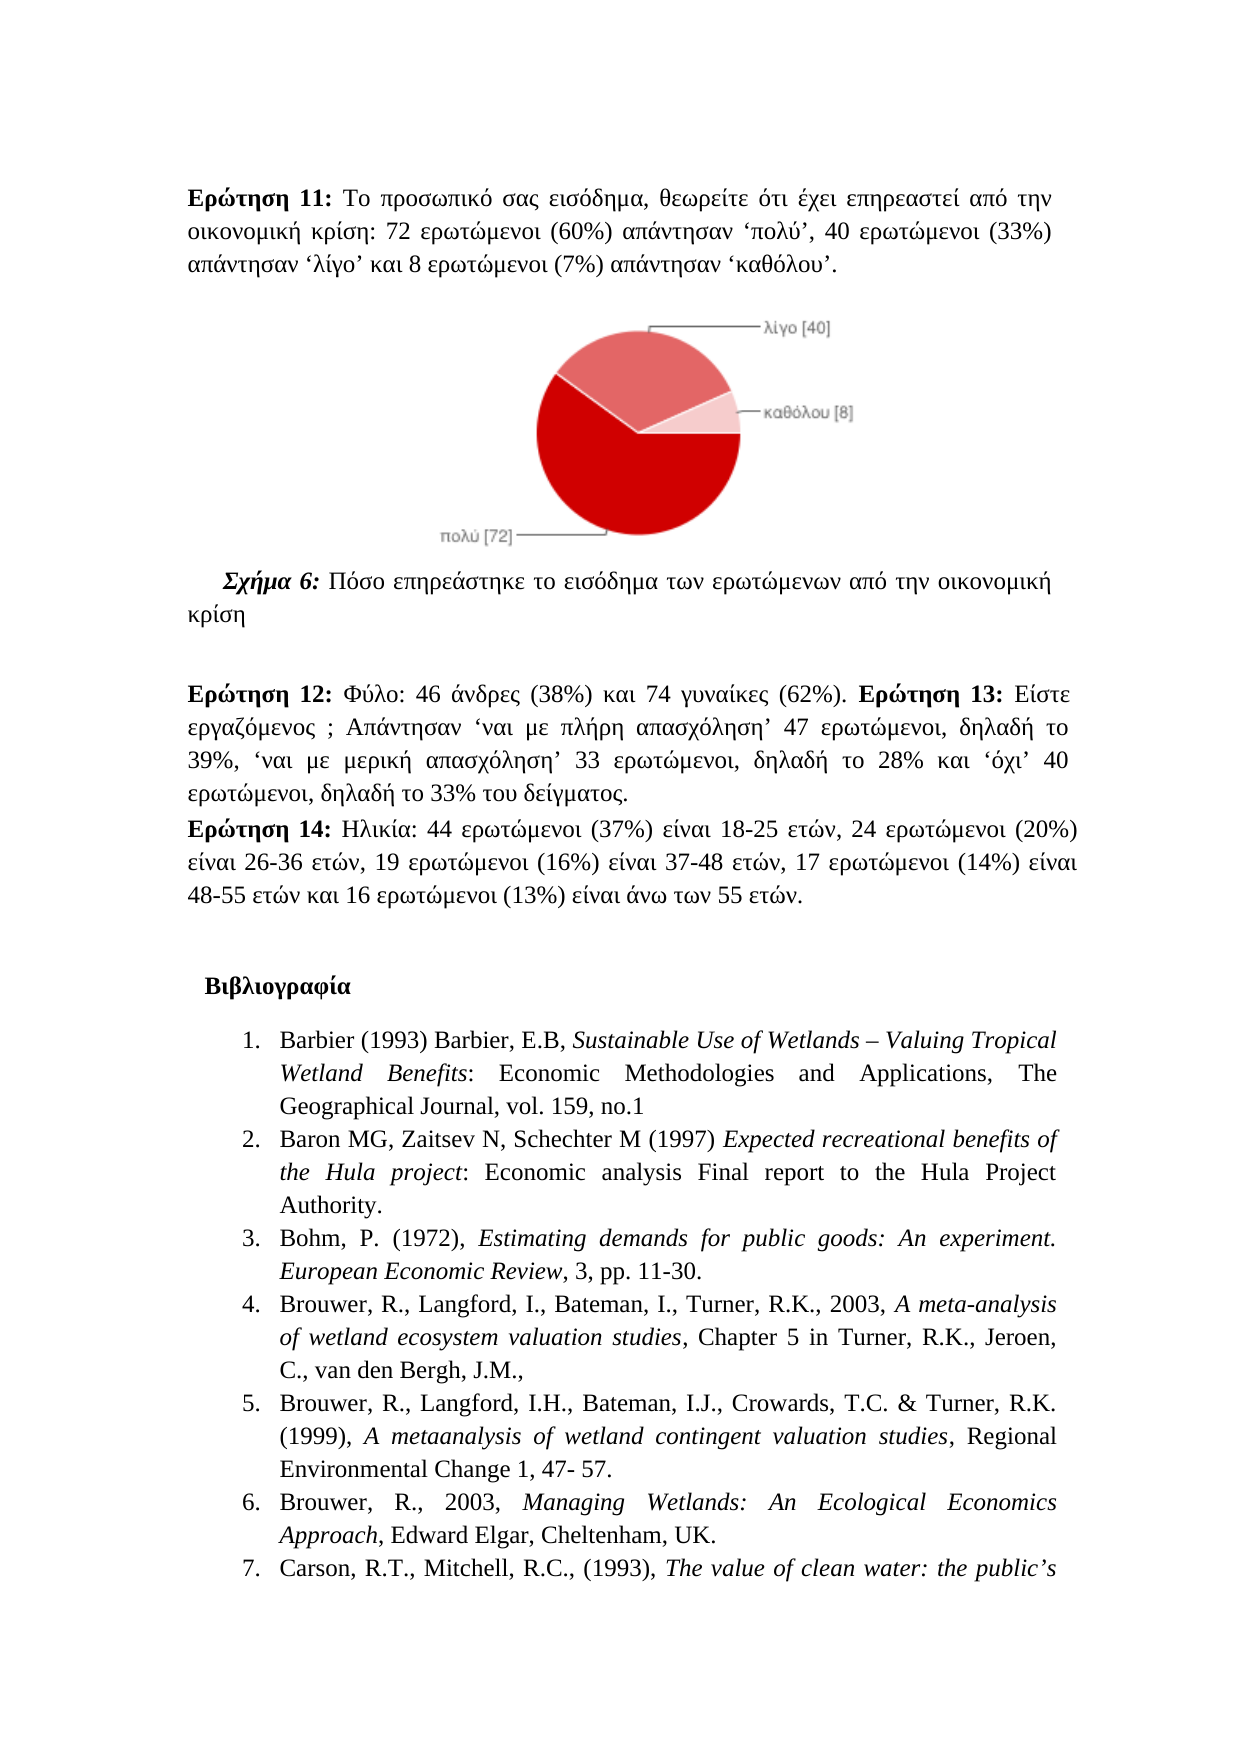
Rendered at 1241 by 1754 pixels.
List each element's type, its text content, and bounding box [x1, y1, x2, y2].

table_cell Ερώτηση 14: Ηλικία: 44 ερωτώμενοι (37%) είναι 18-25 ετών, 24 ερωτώμενοι (20%) είναι 26-36 ετών, 19 ερωτώμενοι (16%) είναι 37-48 ετών, 17 ερωτώμενοι (14%) είναι 48-55 ετών και 16 ερωτώμενοι (13%) είναι άνω των 55 ετών. [186, 813, 1080, 914]
table_header Ερώτηση 12: Φύλο: 46 άνδρες (38%) και 74 γυναίκες (62%). Ερώτηση 13: Είστε εργαζόμενος ; Απάντησαν ‘ναι με πλήρη απασχόληση’ 47 ερωτώμενοι, δηλαδή το 39%, ‘ναι με μερική απασχόληση’ 33 ερωτώμενοι, δηλαδή το 28% και ‘όχι’ 40 ερωτώμενοι, δηλαδή το 33% του δείγματος. [186, 678, 1072, 812]
text Ερώτηση 11: Το προσωπικό σας εισόδημα, θεωρείτε ότι έχει επηρεαστεί από την οικονομική κρίση: 72 ερωτώμενοι (60%) απάντησαν ‘πολύ’, 40 ερωτώμενοι (33%) απάντησαν ‘λίγο’ και 8 ερωτώμενοι (7%) απάντησαν ‘καθόλου’. [187, 183, 1053, 278]
text Σχήμα 6: Πόσο επηρεάστηκε το εισόδημα των ερωτώμενων από την οικονομική κρίση [187, 566, 1053, 628]
table_cell [186, 914, 1075, 1585]
picture [368, 315, 908, 550]
